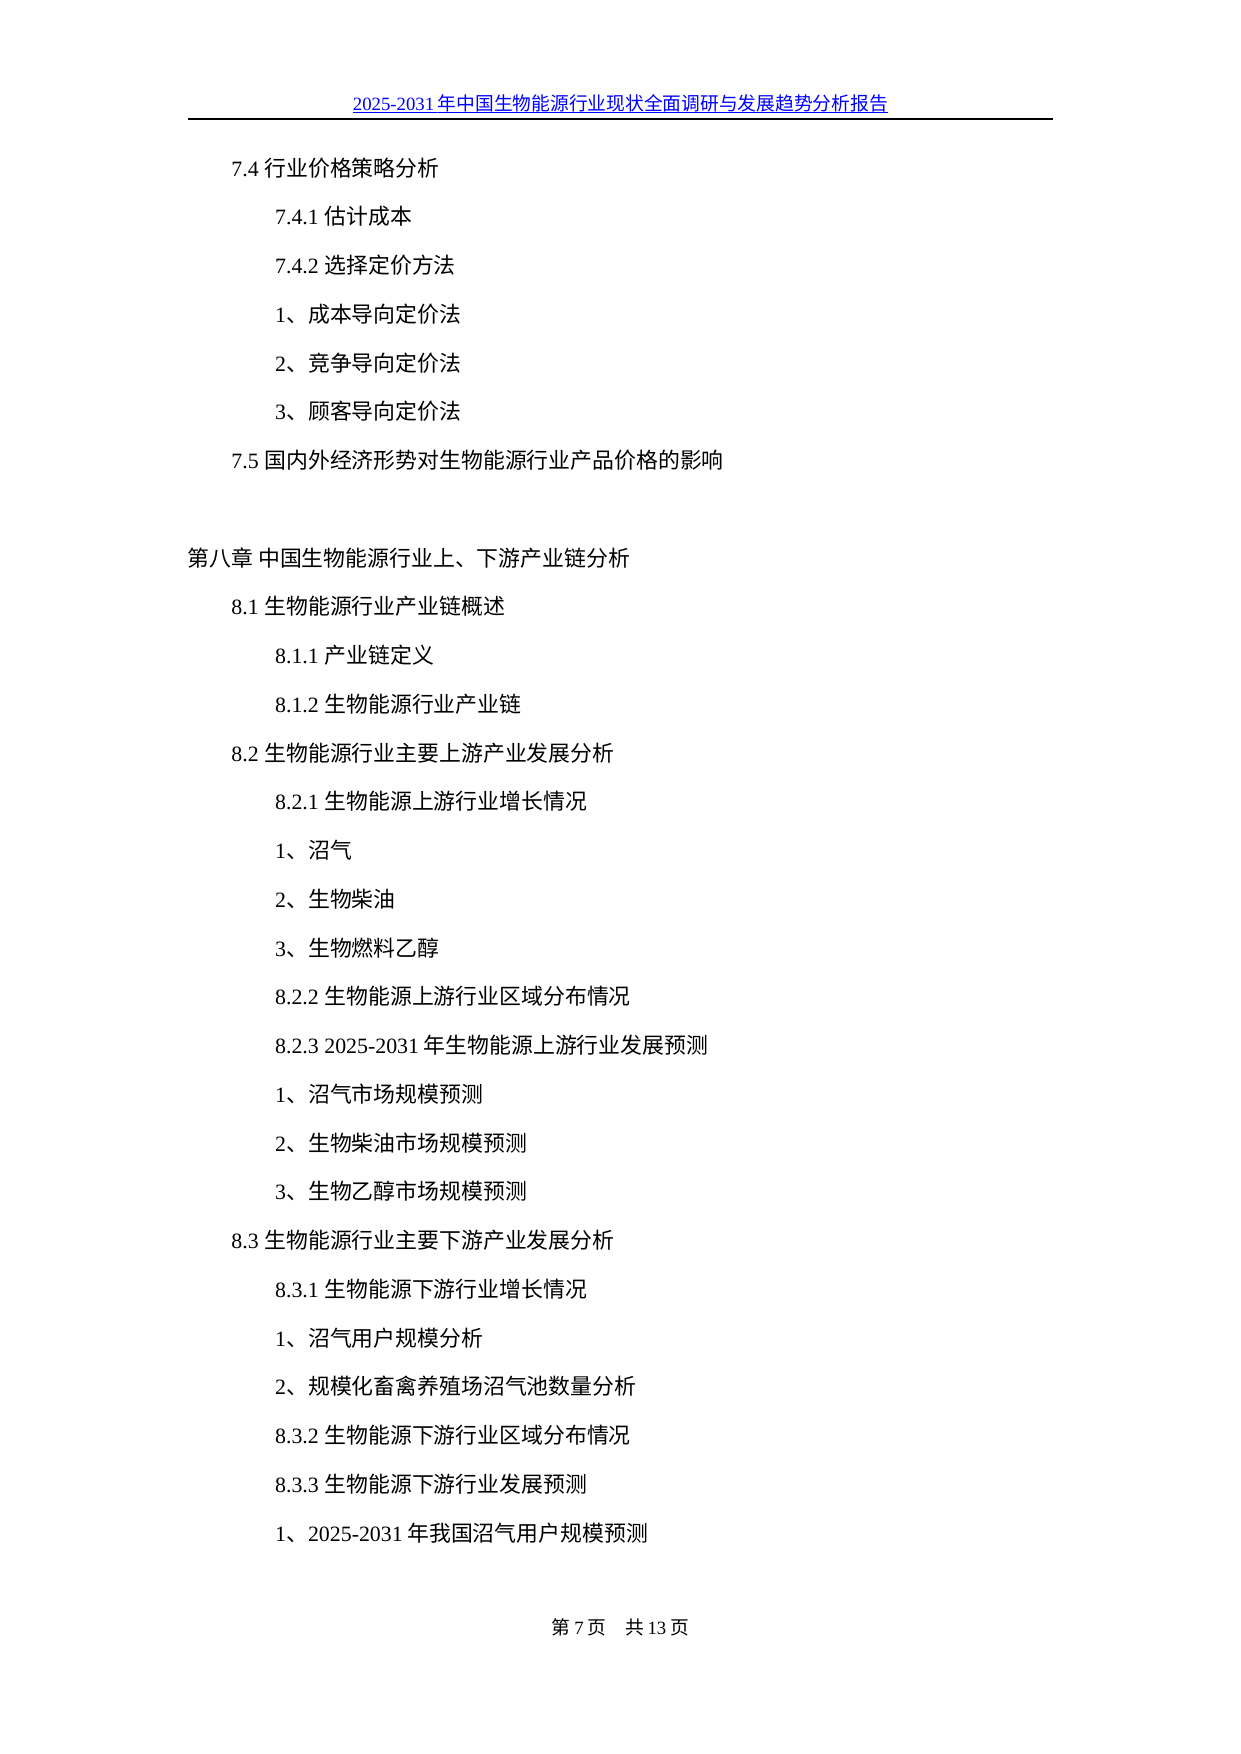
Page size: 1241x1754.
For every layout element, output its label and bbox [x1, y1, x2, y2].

text [187, 150, 1053, 1548]
